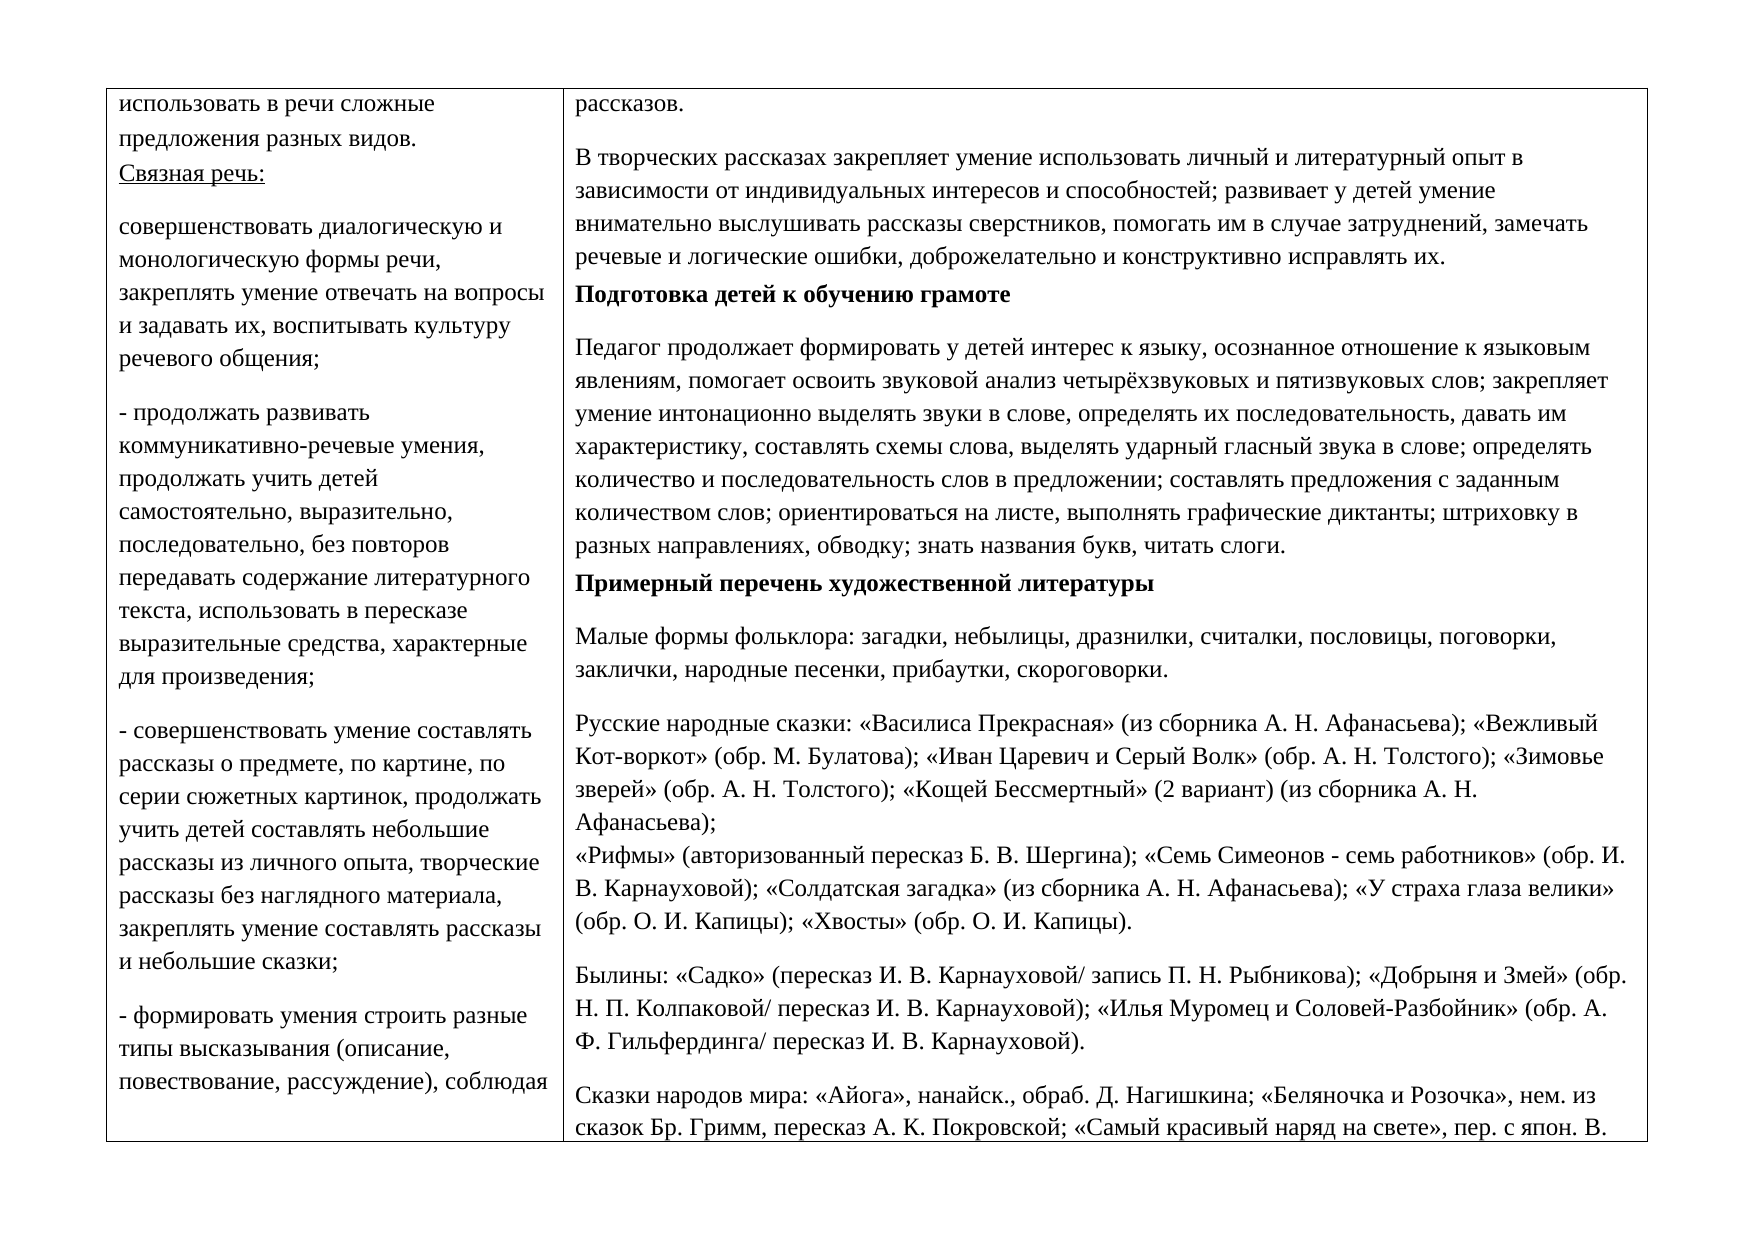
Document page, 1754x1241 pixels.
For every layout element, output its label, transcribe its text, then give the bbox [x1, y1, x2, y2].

table_header рассказов. В творческих рассказах закрепляет умение использовать личный и литературный опыт в зависимости от индивидуальных интересов и способностей; развивает у детей умение внимательно выслушивать рассказы сверстников, помогать им в случае затруднений, замечать речевые и логические ошибки, доброжелательно и конструктивно исправлять их. Подготовка детей к обучению грамоте Педагог продолжает формировать у детей интерес к языку, осознанное отношение к языковым явлениям, помогает освоить звуковой анализ четырёхзвуковых и пятизвуковых слов; закрепляет умение интонационно выделять звуки в слове, определять их последовательность, давать им характеристику, составлять схемы слова, выделять ударный гласный звука в слове; определять количество и последовательность слов в предложении; составлять предложения с заданным количеством слов; ориентироваться на листе, выполнять графические диктанты; штриховку в разных направлениях, обводку; знать названия букв, читать слоги. Примерный перечень художественной литературы Малые формы фольклора: загадки, небылицы, дразнилки, считалки, пословицы, поговорки, заклички, народные песенки, прибаутки, скороговорки. Русские народные сказки: «Василиса Прекрасная» (из сборника А. Н. Афанасьева); «Вежливый Кот-воркот» (обр. М. Булатова); «Иван Царевич и Серый Волк» (обр. А. Н. Толстого); «Зимовье зверей» (обр. А. Н. Толстого); «Кощей Бессмертный» (2 вариант) (из сборника А. Н. Афанасьева); «Рифмы» (авторизованный пересказ Б. В. Шергина); «Семь Симеонов - семь работников» (обр. И. В. Карнауховой); «Солдатская загадка» (из сборника А. Н. Афанасьева); «У страха глаза велики» (обр. О. И. Капицы); «Хвосты» (обр. О. И. Капицы). Былины: «Садко» (пересказ И. В. Карнауховой/ запись П. Н. Рыбникова); «Добрыня и Змей» (обр. Н. П. Колпаковой/ пересказ И. В. Карнауховой); «Илья Муромец и Соловей-Разбойник» (обр. А. Ф. Гильфердинга/ пересказ И. В. Карнауховой). Сказки народов мира: «Айога», нанайск., обраб. Д. Нагишкина; «Беляночка и Розочка», нем. из сказок Бр. Гримм, пересказ А. К. Покровской; «Самый красивый наряд на свете», пер. с япон. В. [564, 89, 1647, 1141]
table_header использовать в речи сложные предложения разных видов. Связная речь: совершенствовать диалогическую и монологическую формы речи, закреплять умение отвечать на вопросы и задавать их, воспитывать культуру речевого общения; продолжать развивать коммуникативно-речевые умения, продолжать учить детей самостоятельно, выразительно, последовательно, без повторов передавать содержание литературного текста, использовать в пересказе выразительные средства, характерные для произведения; совершенствовать умение составлять рассказы о предмете, по картине, по серии сюжетных картинок, продолжать учить детей составлять небольшие рассказы из личного опыта, творческие рассказы без наглядного материала, закреплять умение составлять рассказы и небольшие сказки; формировать умения строить разные типы высказывания (описание, повествование, рассуждение), соблюдая [107, 89, 563, 1141]
